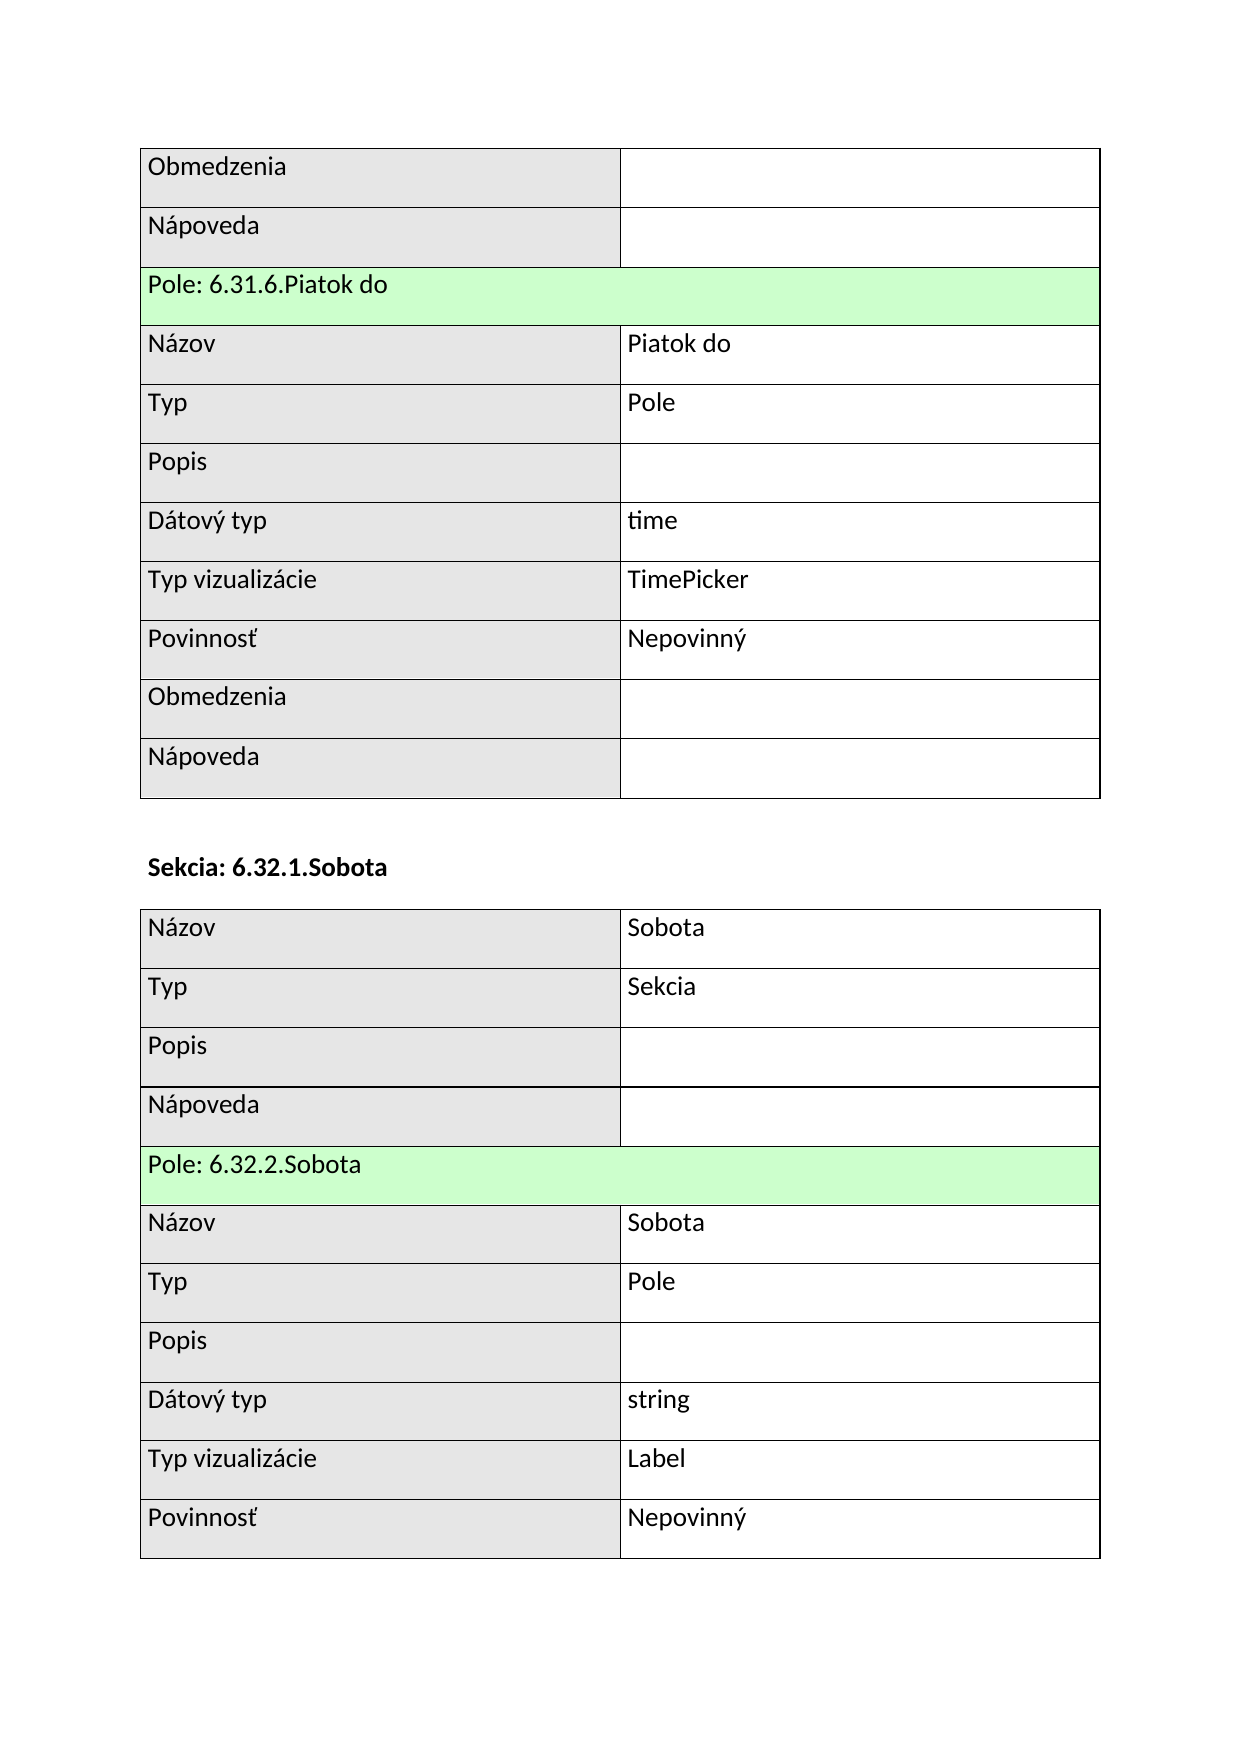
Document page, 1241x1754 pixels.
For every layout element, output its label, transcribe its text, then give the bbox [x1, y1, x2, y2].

table_cell Sobota [621, 1206, 1099, 1263]
table_cell [621, 1028, 1099, 1086]
table_cell Dátový typ [141, 1383, 620, 1440]
table_cell Povinnosť [141, 1500, 620, 1558]
table_cell Pole [621, 1264, 1099, 1322]
table_cell Dátový typ [141, 503, 620, 561]
table_cell Nápoveda [141, 739, 620, 797]
table_cell Nápoveda [141, 208, 620, 267]
table_cell Pole: 6.32.2.Sobota [141, 1147, 1099, 1204]
table_cell Pole: 6.31.6.Piatok do [141, 268, 1099, 325]
table_cell Nepovinný [621, 1500, 1099, 1558]
table_cell Typ [141, 385, 620, 443]
table_cell [621, 208, 1099, 267]
table_cell string [621, 1383, 1099, 1440]
table_cell [621, 149, 1099, 207]
table_cell Typ vizualizácie [141, 562, 620, 620]
table_cell Pole [621, 385, 1099, 443]
table_cell Typ [141, 969, 620, 1027]
table_cell Popis [141, 1323, 620, 1382]
table_cell Popis [141, 1028, 620, 1086]
table_cell Názov [141, 1206, 620, 1263]
text Sekcia: 6.32.1.Sobota [148, 851, 1093, 884]
table_cell [621, 1088, 1099, 1146]
table_cell Piatok do [621, 326, 1099, 384]
table_cell Názov [141, 326, 620, 384]
table_cell Nápoveda [141, 1088, 620, 1146]
table_cell time [621, 503, 1099, 561]
table_cell Label [621, 1441, 1099, 1499]
table_cell TimePicker [621, 562, 1099, 620]
table_header Sobota [621, 910, 1099, 968]
table_cell Sekcia [621, 969, 1099, 1027]
table_cell Typ [141, 1264, 620, 1322]
table_cell Obmedzenia [141, 149, 620, 207]
table_header Názov [141, 910, 620, 968]
table_cell Nepovinný [621, 621, 1099, 678]
table_cell Popis [141, 444, 620, 502]
table_cell Typ vizualizácie [141, 1441, 620, 1499]
table_cell Povinnosť [141, 621, 620, 678]
table_cell [621, 444, 1099, 502]
table_cell [621, 1323, 1099, 1382]
table_cell [621, 680, 1099, 738]
table_cell Obmedzenia [141, 680, 620, 738]
table_cell [621, 739, 1099, 797]
